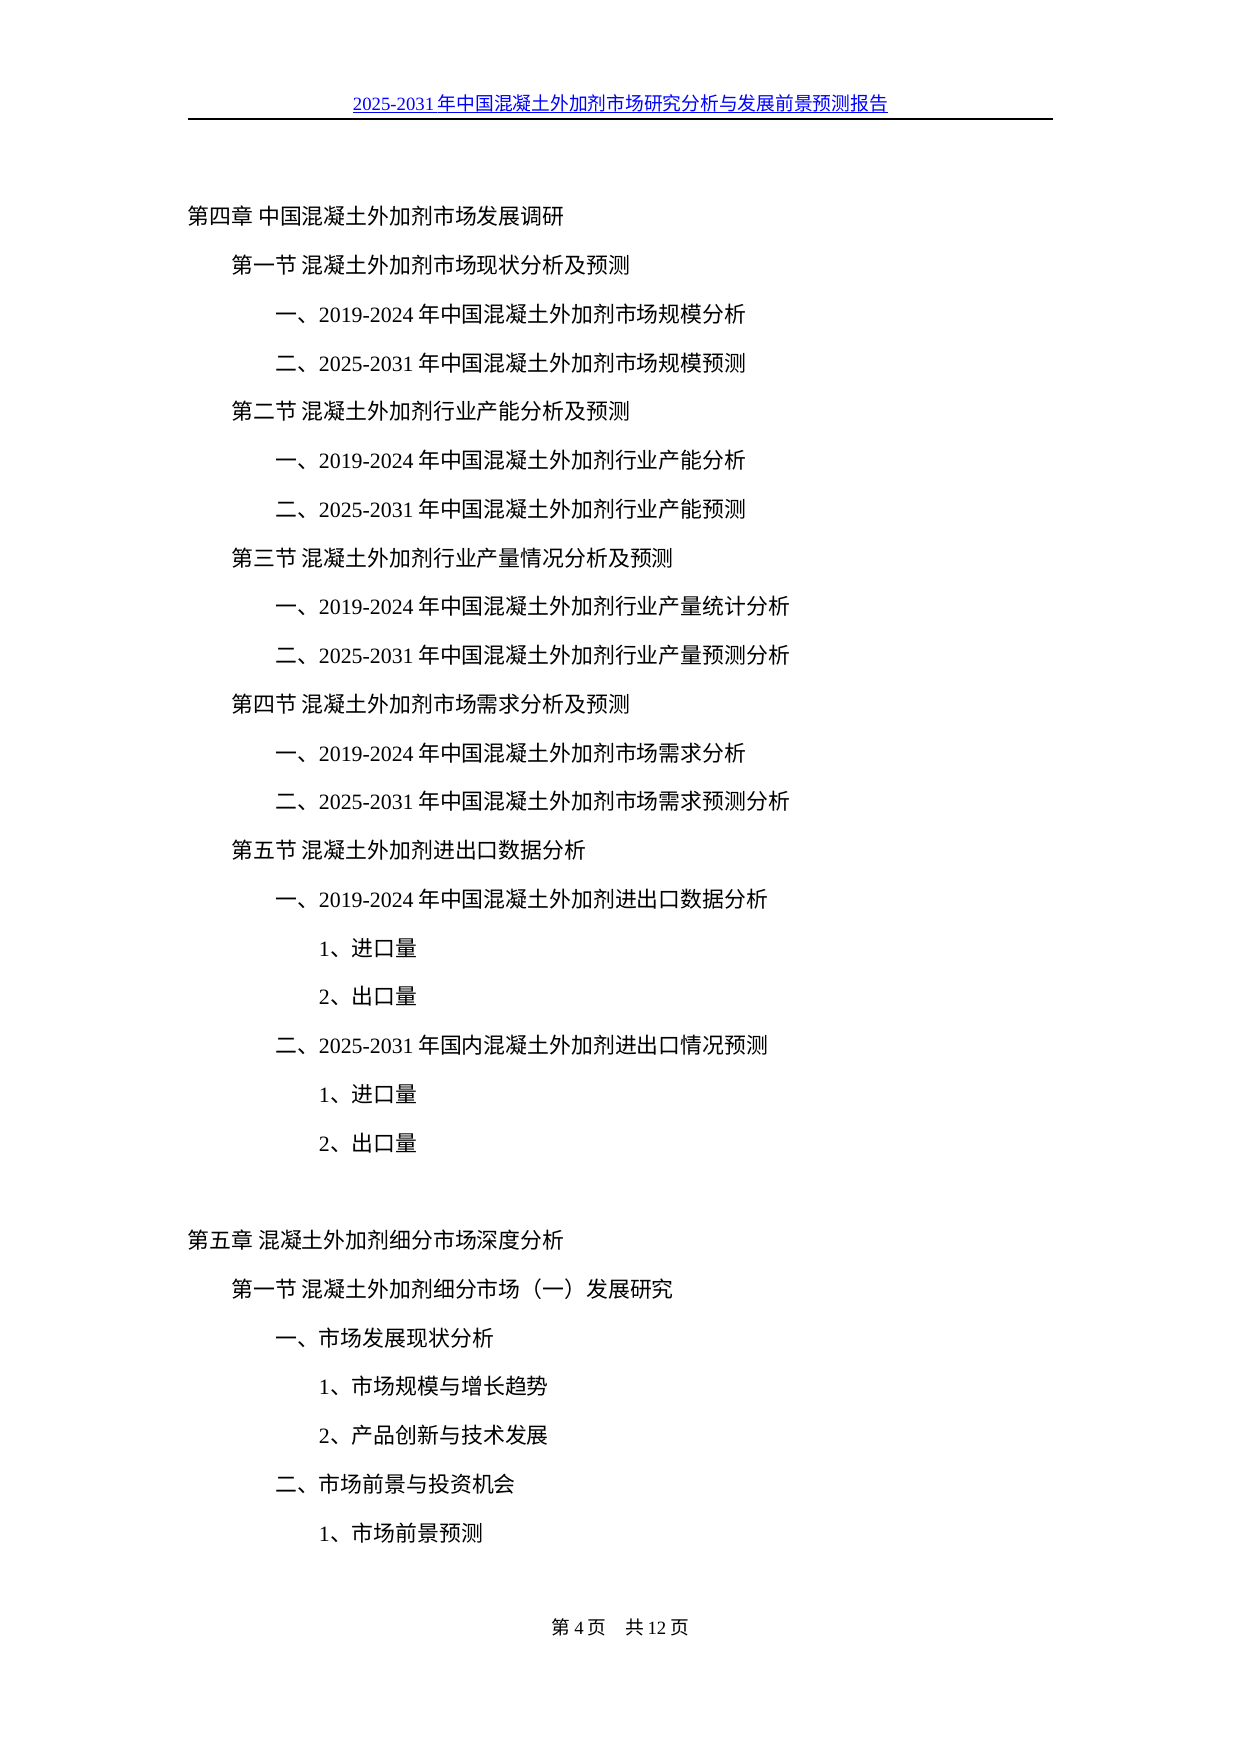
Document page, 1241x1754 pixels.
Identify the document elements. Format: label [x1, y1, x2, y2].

text [187, 150, 1053, 1548]
